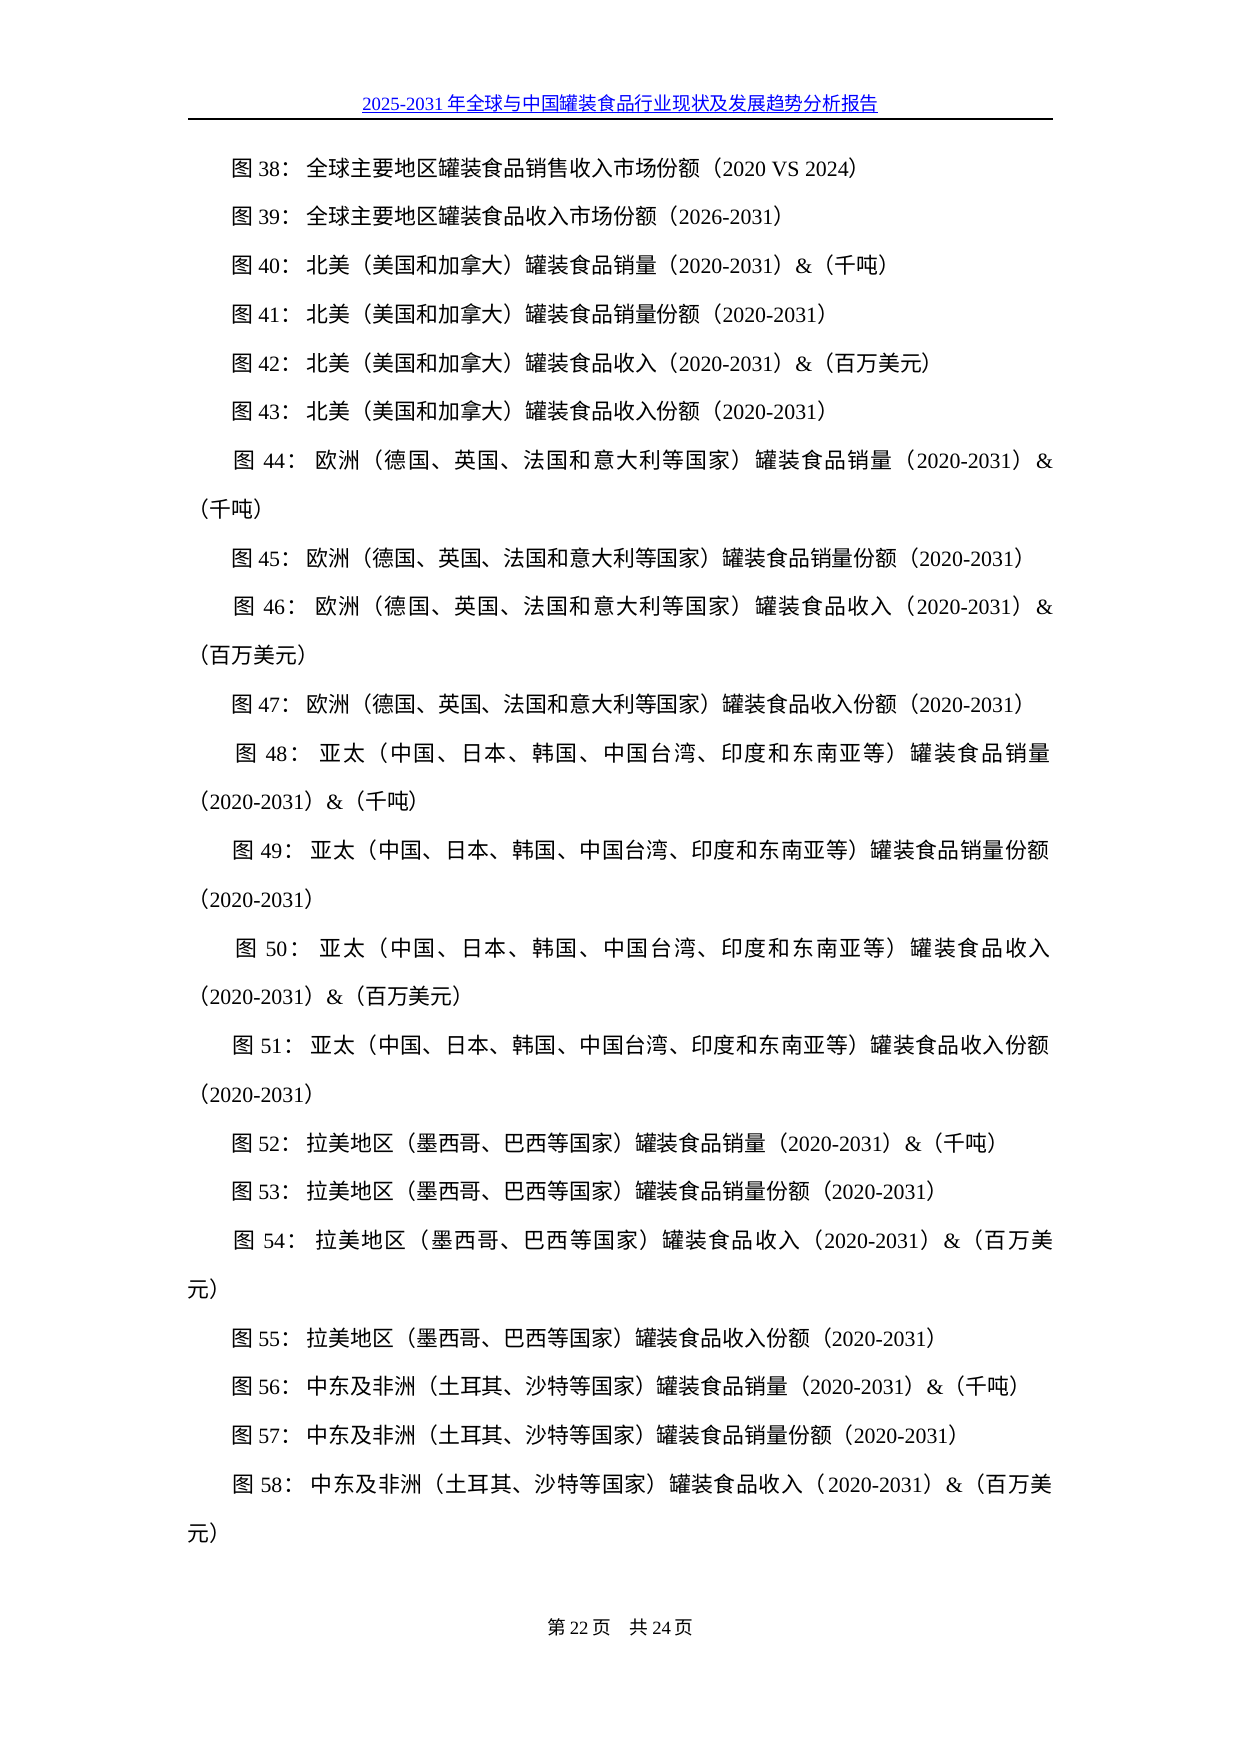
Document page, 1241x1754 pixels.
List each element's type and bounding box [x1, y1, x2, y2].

text [187, 150, 1053, 1548]
